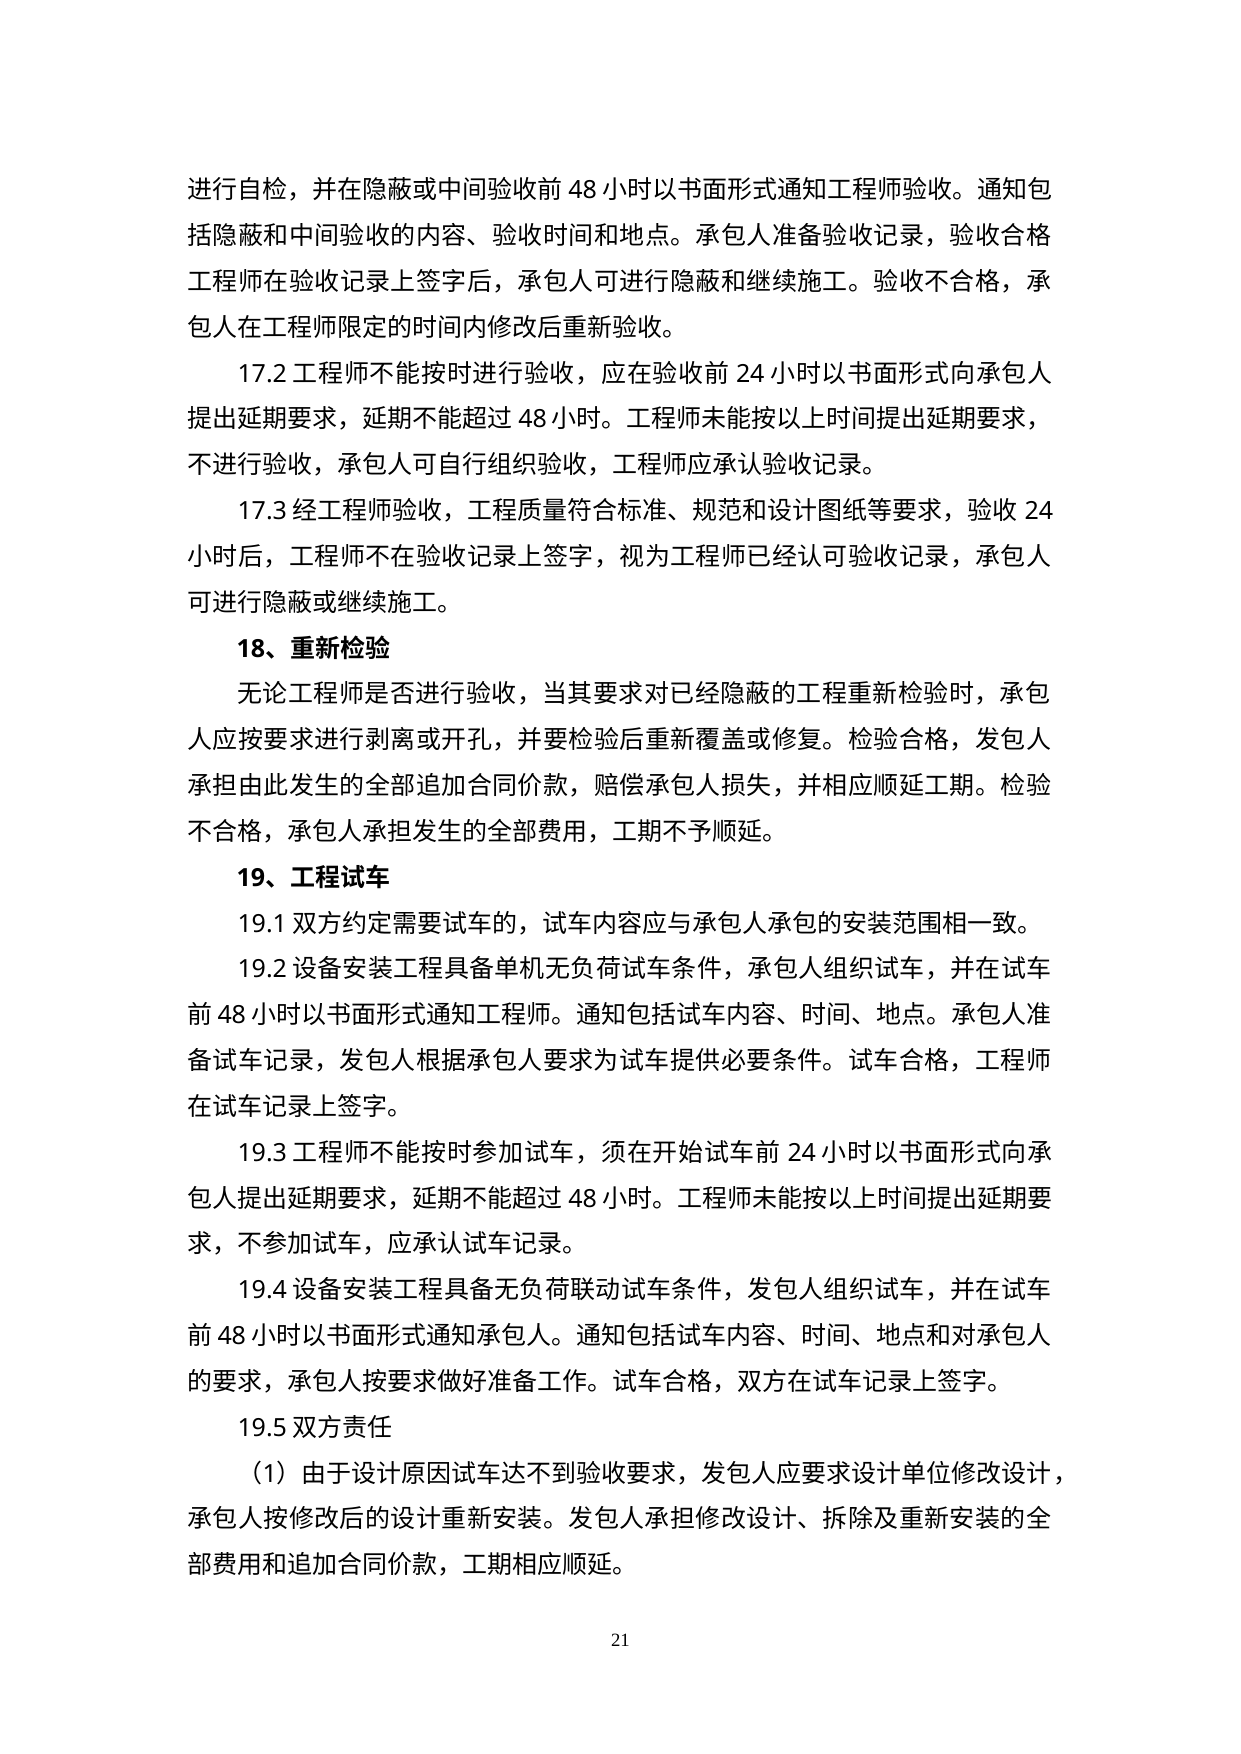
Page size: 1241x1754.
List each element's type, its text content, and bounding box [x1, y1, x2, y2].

text （1）由于设计原因试车达不到验收要求，发包人应要求设计单位修改设计，承包人按修改后的设计重新安装。发包人承担修改设计、拆除及重新安装的全部费用和追加合同价款，工期相应顺延。 [187, 1445, 1053, 1583]
text 18、重新检验 [187, 620, 1053, 666]
text 无论工程师是否进行验收，当其要求对已经隐蔽的工程重新检验时，承包人应按要求进行剥离或开孔，并要检验后重新覆盖或修复。检验合格，发包人承担由此发生的全部追加合同价款，赔偿承包人损失，并相应顺延工期。检验不合格，承包人承担发生的全部费用，工期不予顺延。 [187, 666, 1053, 849]
text 19.4设备安装工程具备无负荷联动试车条件，发包人组织试车，并在试车前48小时以书面形式通知承包人。通知包括试车内容、时间、地点和对承包人的要求，承包人按要求做好准备工作。试车合格，双方在试车记录上签字。 [187, 1262, 1053, 1399]
text 17.3经工程师验收，工程质量符合标准、规范和设计图纸等要求，验收24小时后，工程师不在验收记录上签字，视为工程师已经认可验收记录，承包人可进行隐蔽或继续施工。 [187, 483, 1053, 620]
text 19.1双方约定需要试车的，试车内容应与承包人承包的安装范围相一致。 [187, 895, 1053, 941]
text 19、工程试车 [187, 849, 1053, 895]
text 19.2设备安装工程具备单机无负荷试车条件，承包人组织试车，并在试车前48小时以书面形式通知工程师。通知包括试车内容、时间、地点。承包人准备试车记录，发包人根据承包人要求为试车提供必要条件。试车合格，工程师在试车记录上签字。 [187, 941, 1053, 1124]
text 19.5双方责任 [187, 1399, 1053, 1445]
text 17.2工程师不能按时进行验收，应在验收前24小时以书面形式向承包人提出延期要求，延期不能超过48小时。工程师未能按以上时间提出延期要求，不进行验收，承包人可自行组织验收，工程师应承认验收记录。 [187, 345, 1053, 483]
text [187, 162, 1053, 345]
text 19.3工程师不能按时参加试车，须在开始试车前24小时以书面形式向承包人提出延期要求，延期不能超过48小时。工程师未能按以上时间提出延期要求，不参加试车，应承认试车记录。 [187, 1124, 1053, 1262]
